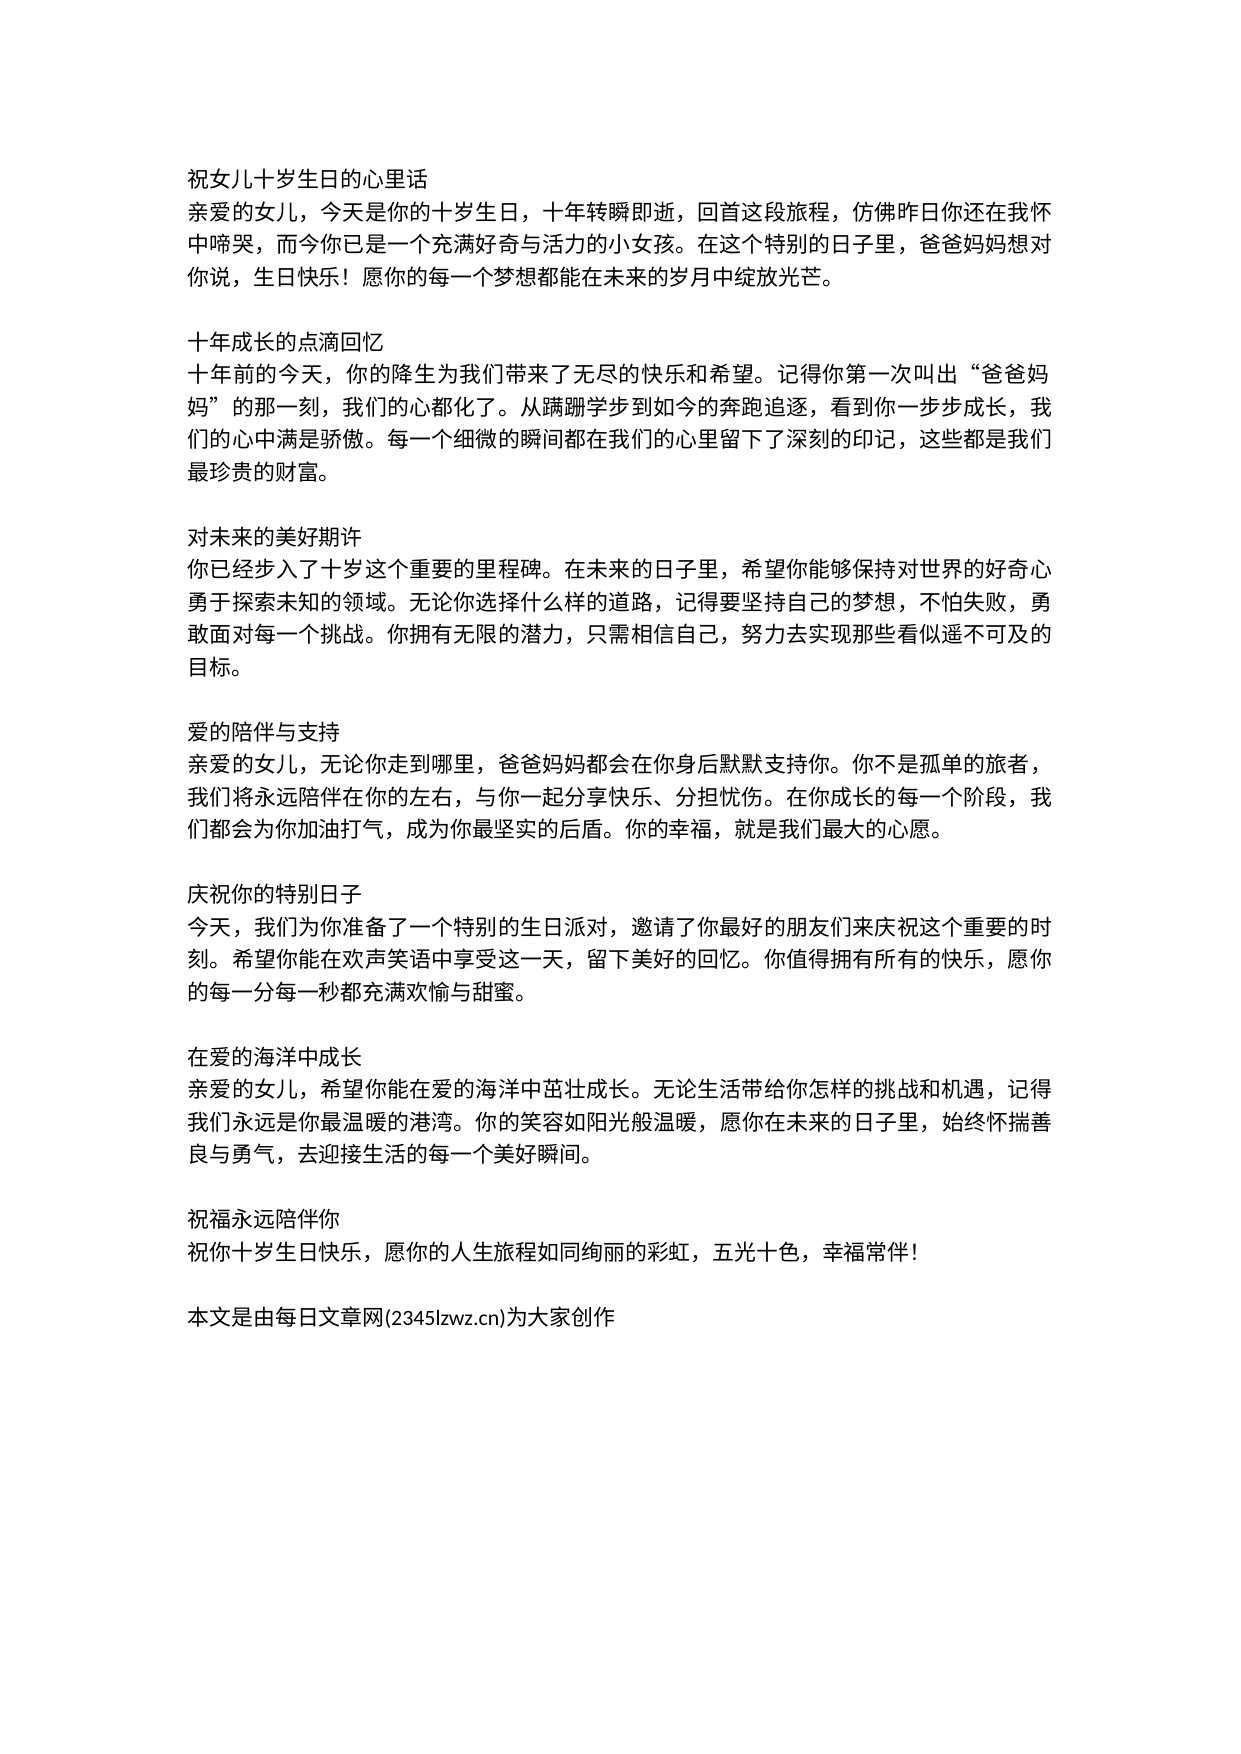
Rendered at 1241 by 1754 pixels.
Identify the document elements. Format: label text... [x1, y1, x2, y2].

text 十年前的今天，你的降生为我们带来了无尽的快乐和希望。记得你第一次叫出“爸爸妈妈”的那一刻，我们的心都化了。从蹒跚学步到如今的奔跑追逐，看到你一步步成长，我们的心中满是骄傲。每一个细微的瞬间都在我们的心里留下了深刻的印记，这些都是我们最珍贵的财富。 [187, 357, 1053, 487]
text 亲爱的女儿，无论你走到哪里，爸爸妈妈都会在你身后默默支持你。你不是孤单的旅者，我们将永远陪伴在你的左右，与你一起分享快乐、分担忧伤。在你成长的每一个阶段，我们都会为你加油打气，成为你最坚实的后盾。你的幸福，就是我们最大的心愿。 [187, 747, 1053, 844]
text 庆祝你的特别日子 [187, 877, 1053, 909]
text 亲爱的女儿，希望你能在爱的海洋中茁壮成长。无论生活带给你怎样的挑战和机遇，记得我们永远是你最温暖的港湾。你的笑容如阳光般温暖，愿你在未来的日子里，始终怀揣善良与勇气，去迎接生活的每一个美好瞬间。 [187, 1072, 1053, 1169]
text 祝你十岁生日快乐，愿你的人生旅程如同绚丽的彩虹，五光十色，幸福常伴！ [187, 1234, 1053, 1267]
text 爱的陪伴与支持 [187, 714, 1053, 747]
text 亲爱的女儿，今天是你的十岁生日，十年转瞬即逝，回首这段旅程，仿佛昨日你还在我怀中啼哭，而今你已是一个充满好奇与活力的小女孩。在这个特别的日子里，爸爸妈妈想对你说，生日快乐！愿你的每一个梦想都能在未来的岁月中绽放光芒。 [187, 194, 1053, 292]
text 对未来的美好期许 [187, 519, 1053, 552]
text 十年成长的点滴回忆 [187, 324, 1053, 357]
text 祝福永远陪伴你 [187, 1202, 1053, 1234]
text 你已经步入了十岁这个重要的里程碑。在未来的日子里，希望你能够保持对世界的好奇心，勇于探索未知的领域。无论你选择什么样的道路，记得要坚持自己的梦想，不怕失败，勇敢面对每一个挑战。你拥有无限的潜力，只需相信自己，努力去实现那些看似遥不可及的目标。 [187, 552, 1053, 682]
text 本文是由每日文章网(2345lzwz.cn)为大家创作 [187, 1299, 1053, 1332]
text 祝女儿十岁生日的心里话 [187, 162, 1053, 194]
text 在爱的海洋中成长 [187, 1039, 1053, 1072]
text 今天，我们为你准备了一个特别的生日派对，邀请了你最好的朋友们来庆祝这个重要的时刻。希望你能在欢声笑语中享受这一天，留下美好的回忆。你值得拥有所有的快乐，愿你的每一分每一秒都充满欢愉与甜蜜。 [187, 909, 1053, 1007]
